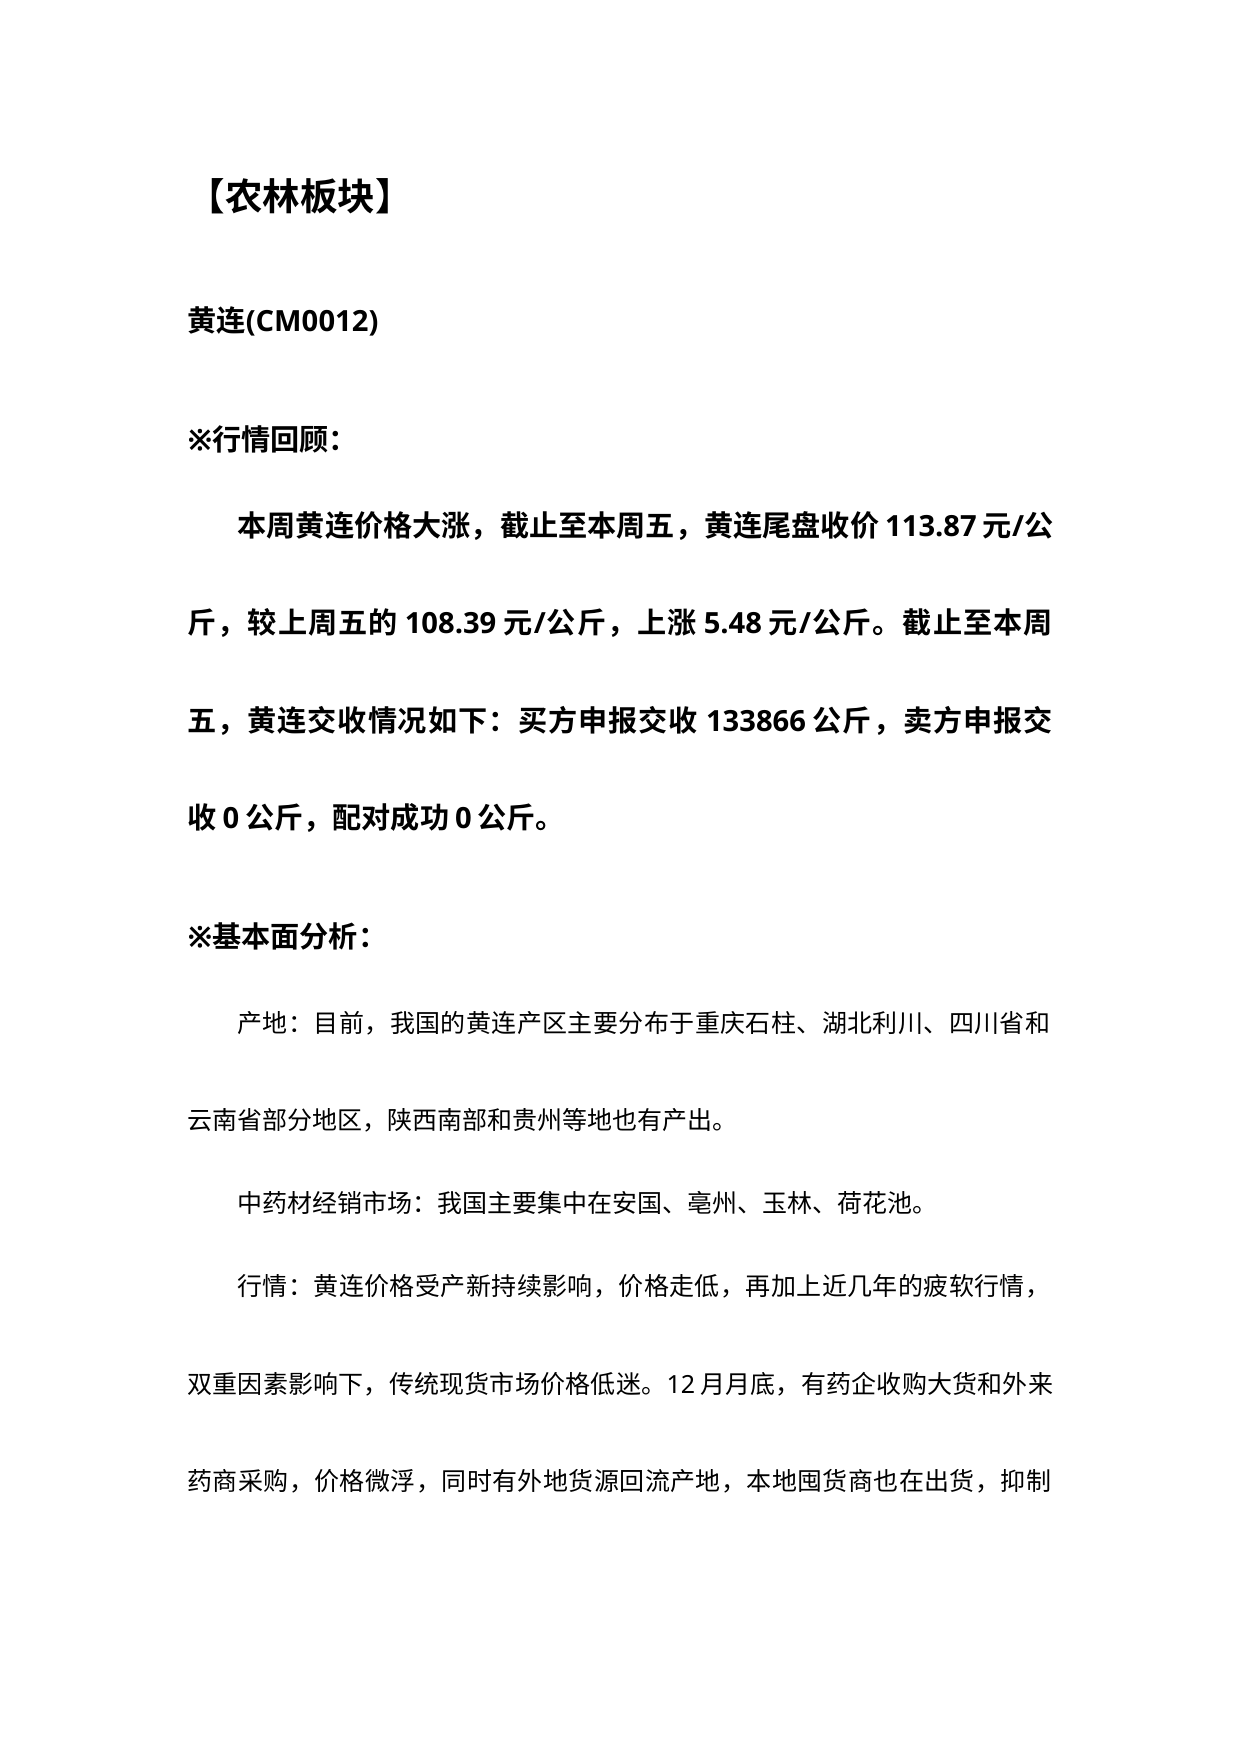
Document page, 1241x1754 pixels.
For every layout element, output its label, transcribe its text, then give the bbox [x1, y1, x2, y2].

text 【农林板块】 [187, 162, 1053, 227]
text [187, 1252, 1053, 1512]
text 中药材经销市场：我国主要集中在安国、亳州、玉林、荷花池。 [187, 1169, 1053, 1234]
text 产地：目前，我国的黄连产区主要分布于重庆石柱、湖北利川、四川省和云南省部分地区，陕西南部和贵州等地也有产出。 [187, 989, 1053, 1151]
text 黄连(CM0012) [187, 287, 1053, 352]
text 本周黄连价格大涨，截止至本周五，黄连尾盘收价113.87元/公斤，较上周五的108.39元/公斤，上涨5.48元/公斤。截止至本周五，黄连交收情况如下：买方申报交收133866公斤，卖方申报交收0公斤，配对成功0公斤。 [187, 491, 1053, 849]
text ※行情回顾： [187, 405, 1053, 470]
text ※基本面分析： [187, 902, 1053, 967]
